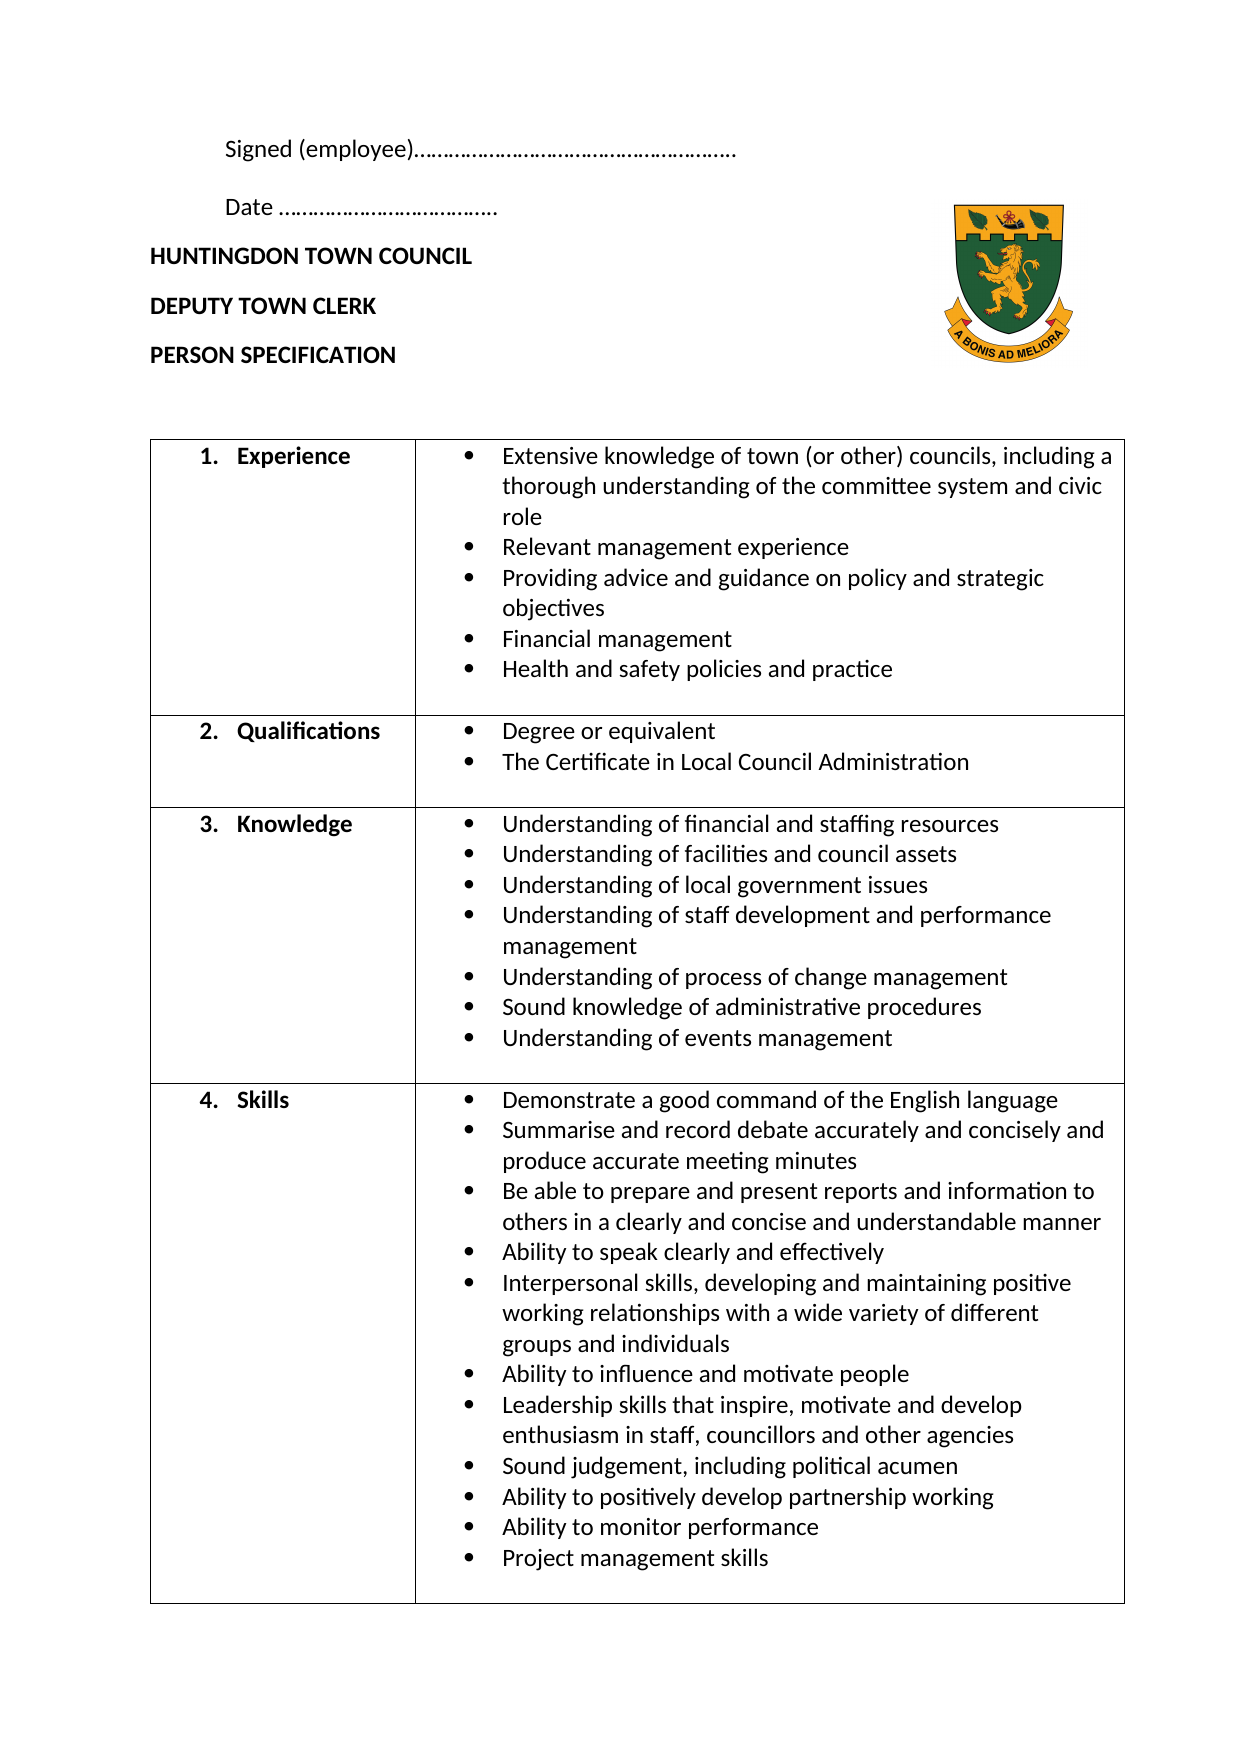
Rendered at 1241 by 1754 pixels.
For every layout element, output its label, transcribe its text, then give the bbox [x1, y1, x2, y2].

table_header Experience [151, 440, 415, 714]
table_cell Understanding of financial and staffing resources Understanding of facilities and council assets Understanding of local government issues Understanding of staff development and performance management Understanding of process of change management Sound knowledge of administrative procedures Understanding of events management [416, 808, 1124, 1083]
text Signed (employee)……………………………………………….. [225, 133, 1090, 163]
table_cell Knowledge [151, 808, 415, 1083]
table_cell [416, 1084, 1124, 1603]
table_cell Skills [151, 1084, 415, 1603]
table_header Extensive knowledge of town (or other) councils, including a thorough understanding of the committee system and civic role Relevant management experience Providing advice and guidance on policy and strategic objectives Financial management Health and safety policies and practice [416, 440, 1124, 714]
text PERSON SPECIFICATION [61, 339, 916, 370]
text Date ……………………………….. [225, 191, 1090, 221]
table_cell Degree or equivalent The Certificate in Local Council Administration [416, 716, 1124, 807]
text HUNTINGDON TOWN COUNCIL [61, 240, 916, 271]
picture [931, 199, 1088, 368]
table_cell Qualifications [151, 716, 415, 807]
text DEPUTY TOWN CLERK [61, 290, 916, 321]
